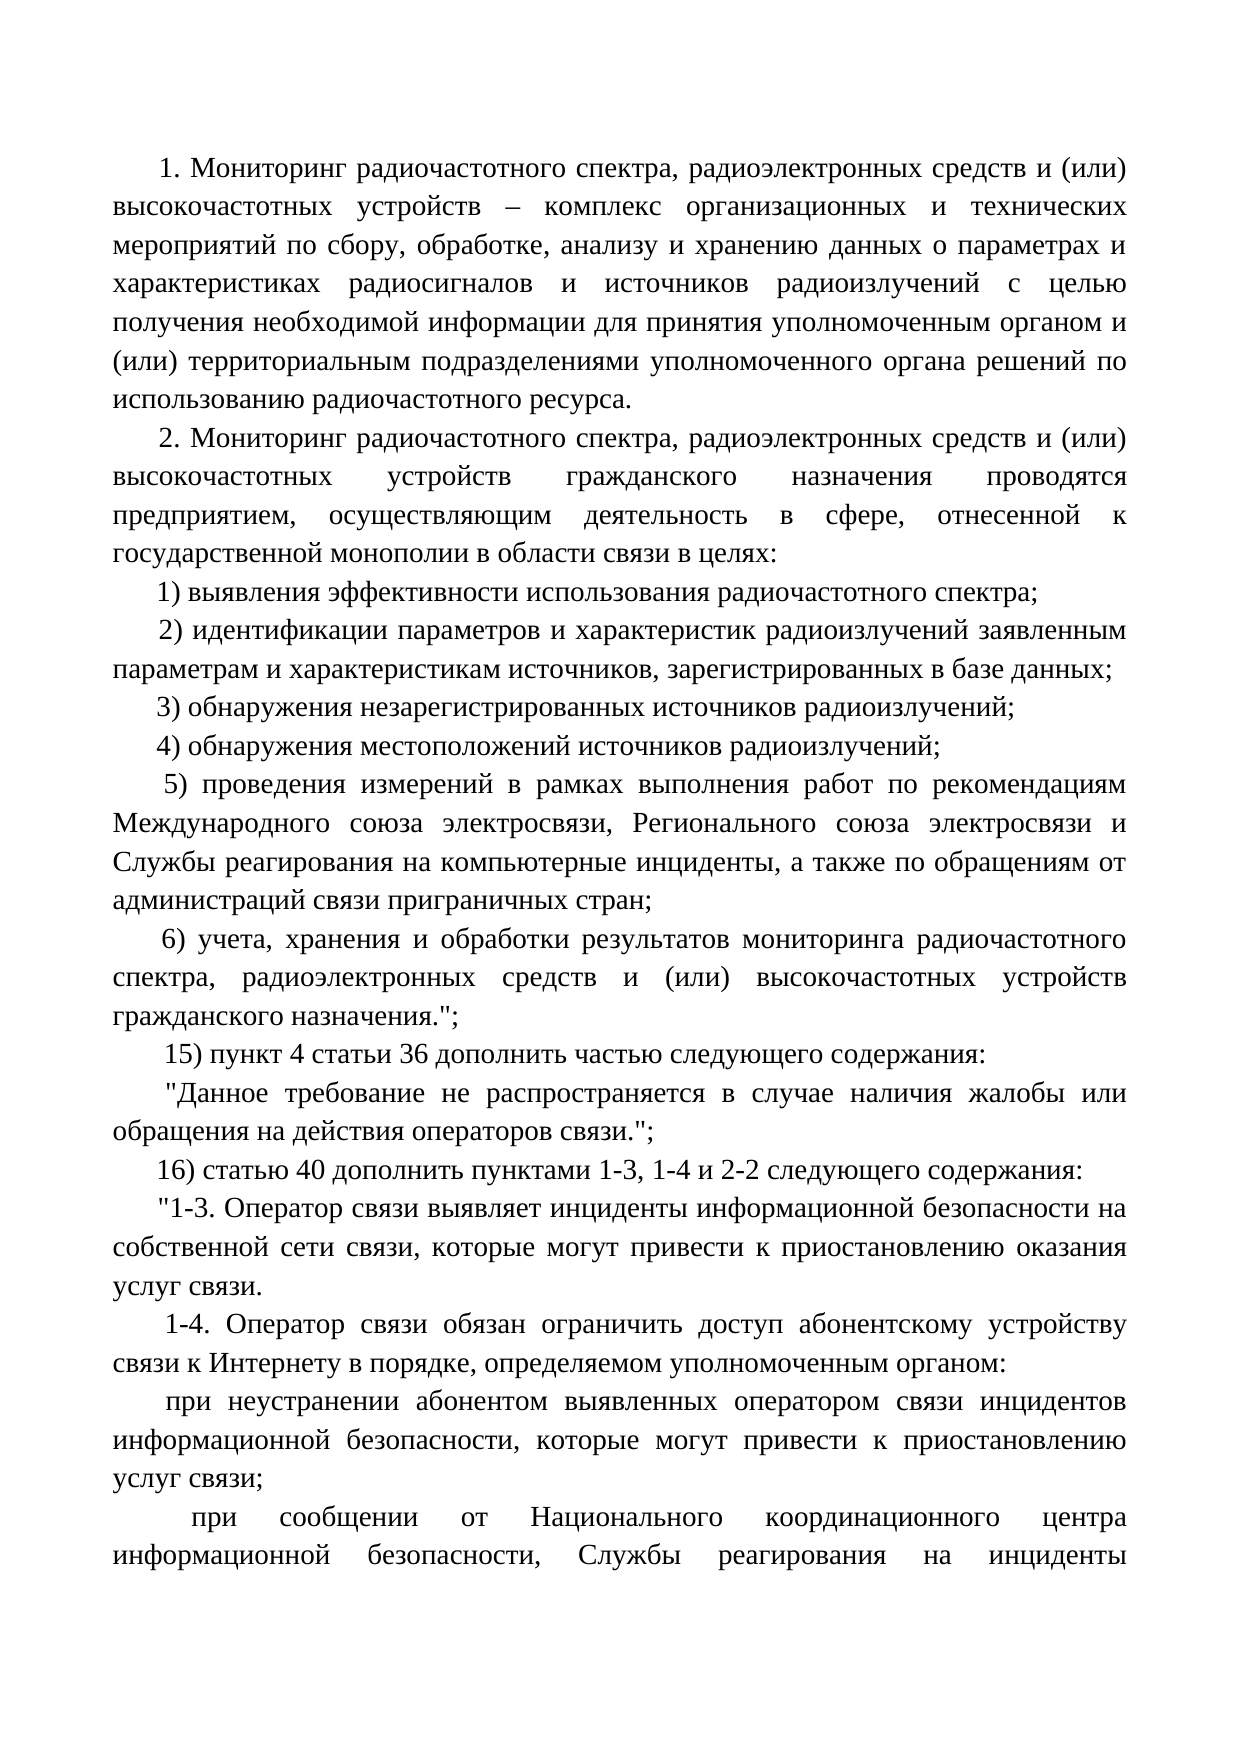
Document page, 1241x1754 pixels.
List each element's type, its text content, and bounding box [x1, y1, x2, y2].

text "1-3. Оператор связи выявляет инциденты информационной безопасности на собственной сети связи, которые могут привести к приостановлению оказания услуг связи. [112, 1191, 1128, 1301]
text 2) идентификации параметров и характеристик радиоизлучений заявленным параметрам и характеристикам источников, зарегистрированных в базе данных; [112, 612, 1128, 684]
text 1) выявления эффективности использования радиочастотного спектра; [112, 574, 1128, 607]
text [112, 1499, 1128, 1571]
text "Данное требование не распространяется в случае наличия жалобы или обращения на действия операторов связи."; [112, 1075, 1128, 1147]
text 3) обнаружения незарегистрированных источников радиоизлучений; [112, 689, 1128, 723]
text 2. Мониторинг радиочастотного спектра, радиоэлектронных средств и (или) высокочастотных устройств гражданского назначения проводятся предприятием, осуществляющим деятельность в сфере, отнесенной к государственной монополии в области связи в целях: [112, 420, 1128, 569]
text 15) пункт 4 статьи 36 дополнить частью следующего содержания: [112, 1036, 1128, 1070]
text 6) учета, хранения и обработки результатов мониторинга радиочастотного спектра, радиоэлектронных средств и (или) высокочастотных устройств гражданского назначения."; [112, 921, 1128, 1031]
text 16) статью 40 дополнить пунктами 1-3, 1-4 и 2-2 следующего содержания: [112, 1152, 1128, 1186]
text 5) проведения измерений в рамках выполнения работ по рекомендациям Международного союза электросвязи, Регионального союза электросвязи и Службы реагирования на компьютерные инциденты, а также по обращениям от администраций связи приграничных стран; [112, 767, 1128, 916]
text при неустранении абонентом выявленных оператором связи инцидентов информационной безопасности, которые могут привести к приостановлению услуг связи; [112, 1383, 1128, 1494]
text 1-4. Оператор связи обязан ограничить доступ абонентскому устройству связи к Интернету в порядке, определяемом уполномоченным органом: [112, 1306, 1128, 1378]
text 4) обнаружения местоположений источников радиоизлучений; [112, 728, 1128, 762]
text 1. Мониторинг радиочастотного спектра, радиоэлектронных средств и (или) высокочастотных устройств – комплекс организационных и технических мероприятий по сбору, обработке, анализу и хранению данных о параметрах и характеристиках радиосигналов и источников радиоизлучений с целью получения необходимой информации для принятия уполномоченным органом и (или) территориальным подразделениями уполномоченного органа решений по использованию радиочастотного ресурса. [112, 150, 1128, 415]
